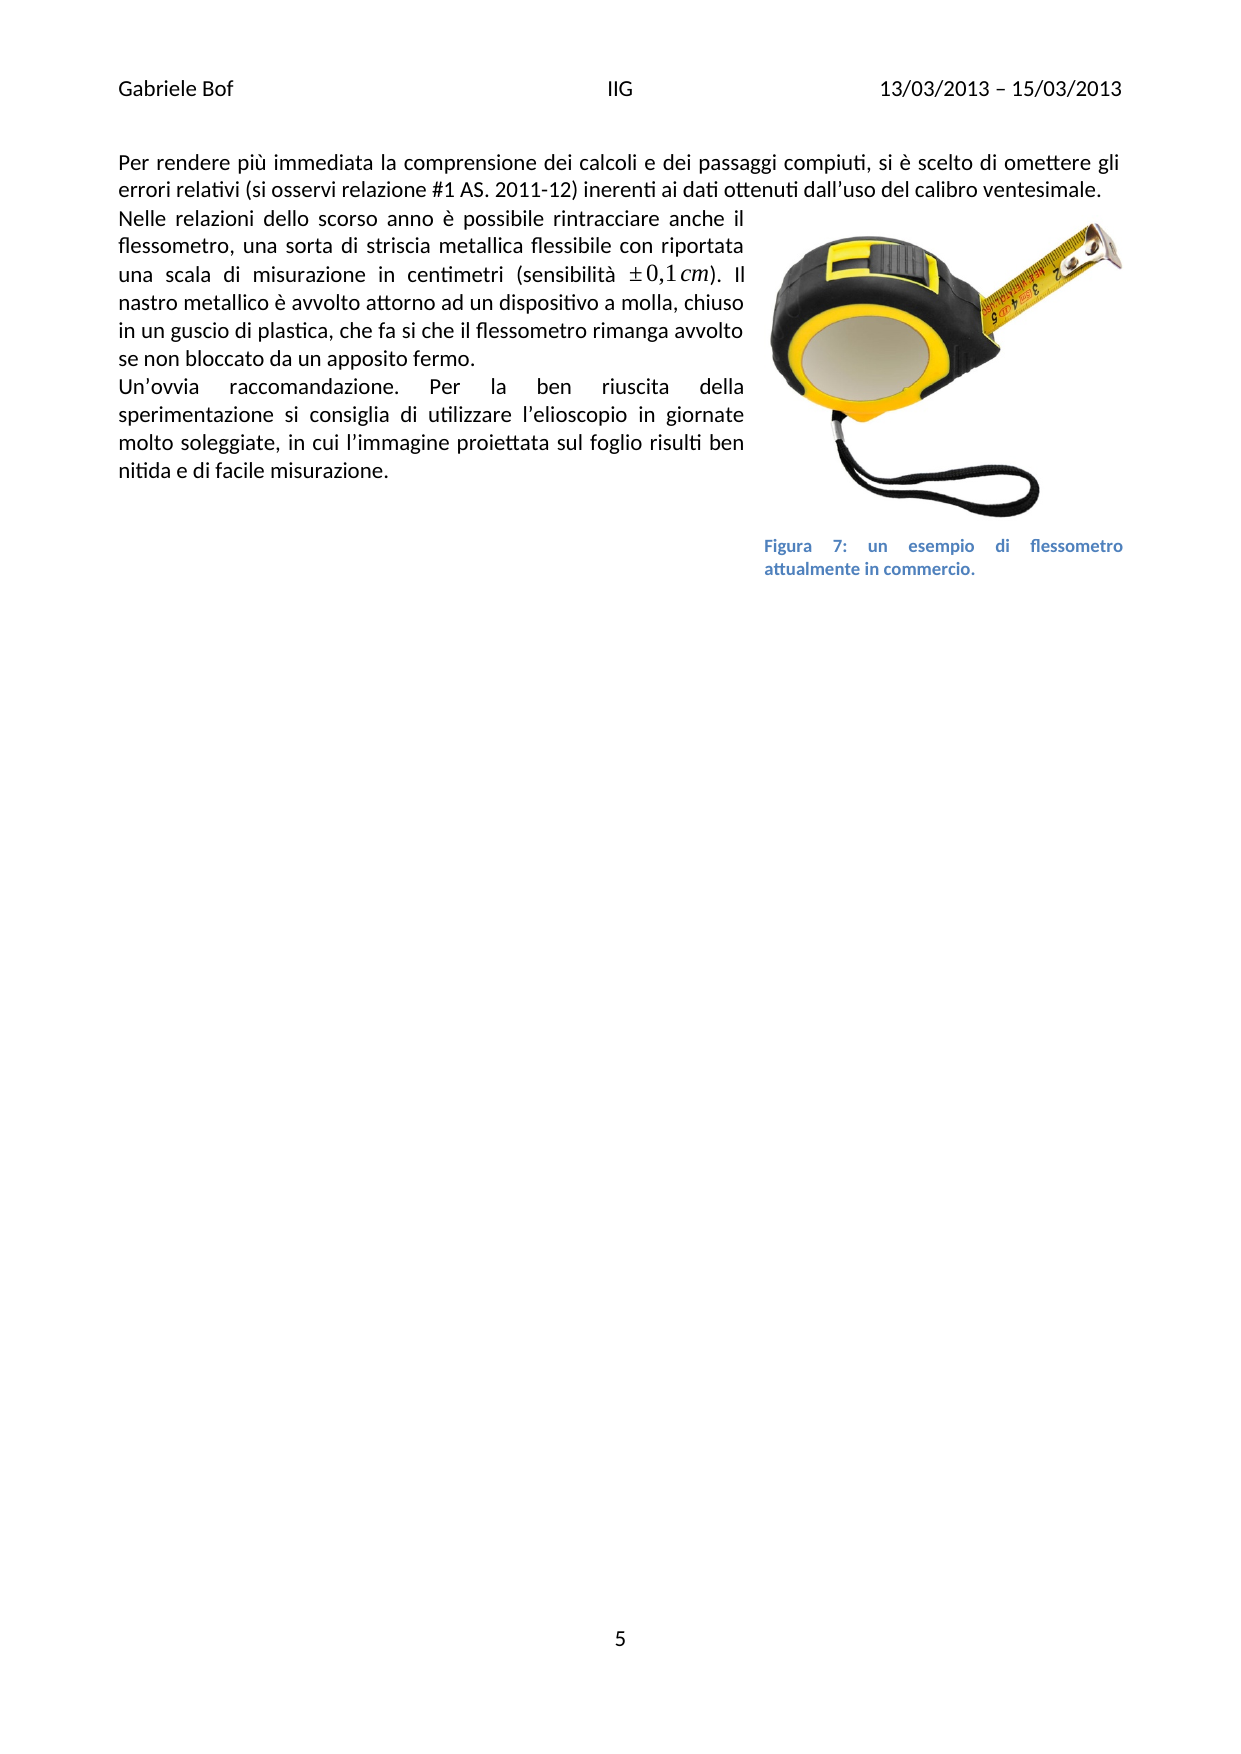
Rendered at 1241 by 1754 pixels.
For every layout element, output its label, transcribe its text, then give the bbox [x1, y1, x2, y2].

text Nelle relazioni dello scorso anno è possibile rintracciare anche il flessometro, una sorta di striscia metallica flessibile con riportata una scala di misurazione in centimetri (sensibilità ). Il nastro metallico è avvolto attorno ad un dispositivo a molla, chiuso in un guscio di plastica, che fa si che il flessometro rimanga avvolto se non bloccato da un apposito fermo. [118, 204, 1122, 372]
text Per rendere più immediata la comprensione dei calcoli e dei passaggi compiuti, si è scelto di omettere gli errori relativi (si osservi relazione #1 AS. 2011-12) inerenti ai dati ottenuti dall’uso del calibro ventesimale. [118, 148, 1122, 204]
text Un’ovvia raccomandazione. Per la ben riuscita della sperimentazione si consiglia di utilizzare l’elioscopio in giornate molto soleggiate, in cui l’immagine proiettata sul foglio risulti ben nitida e di facile misurazione. [118, 372, 764, 484]
picture [764, 215, 1124, 525]
